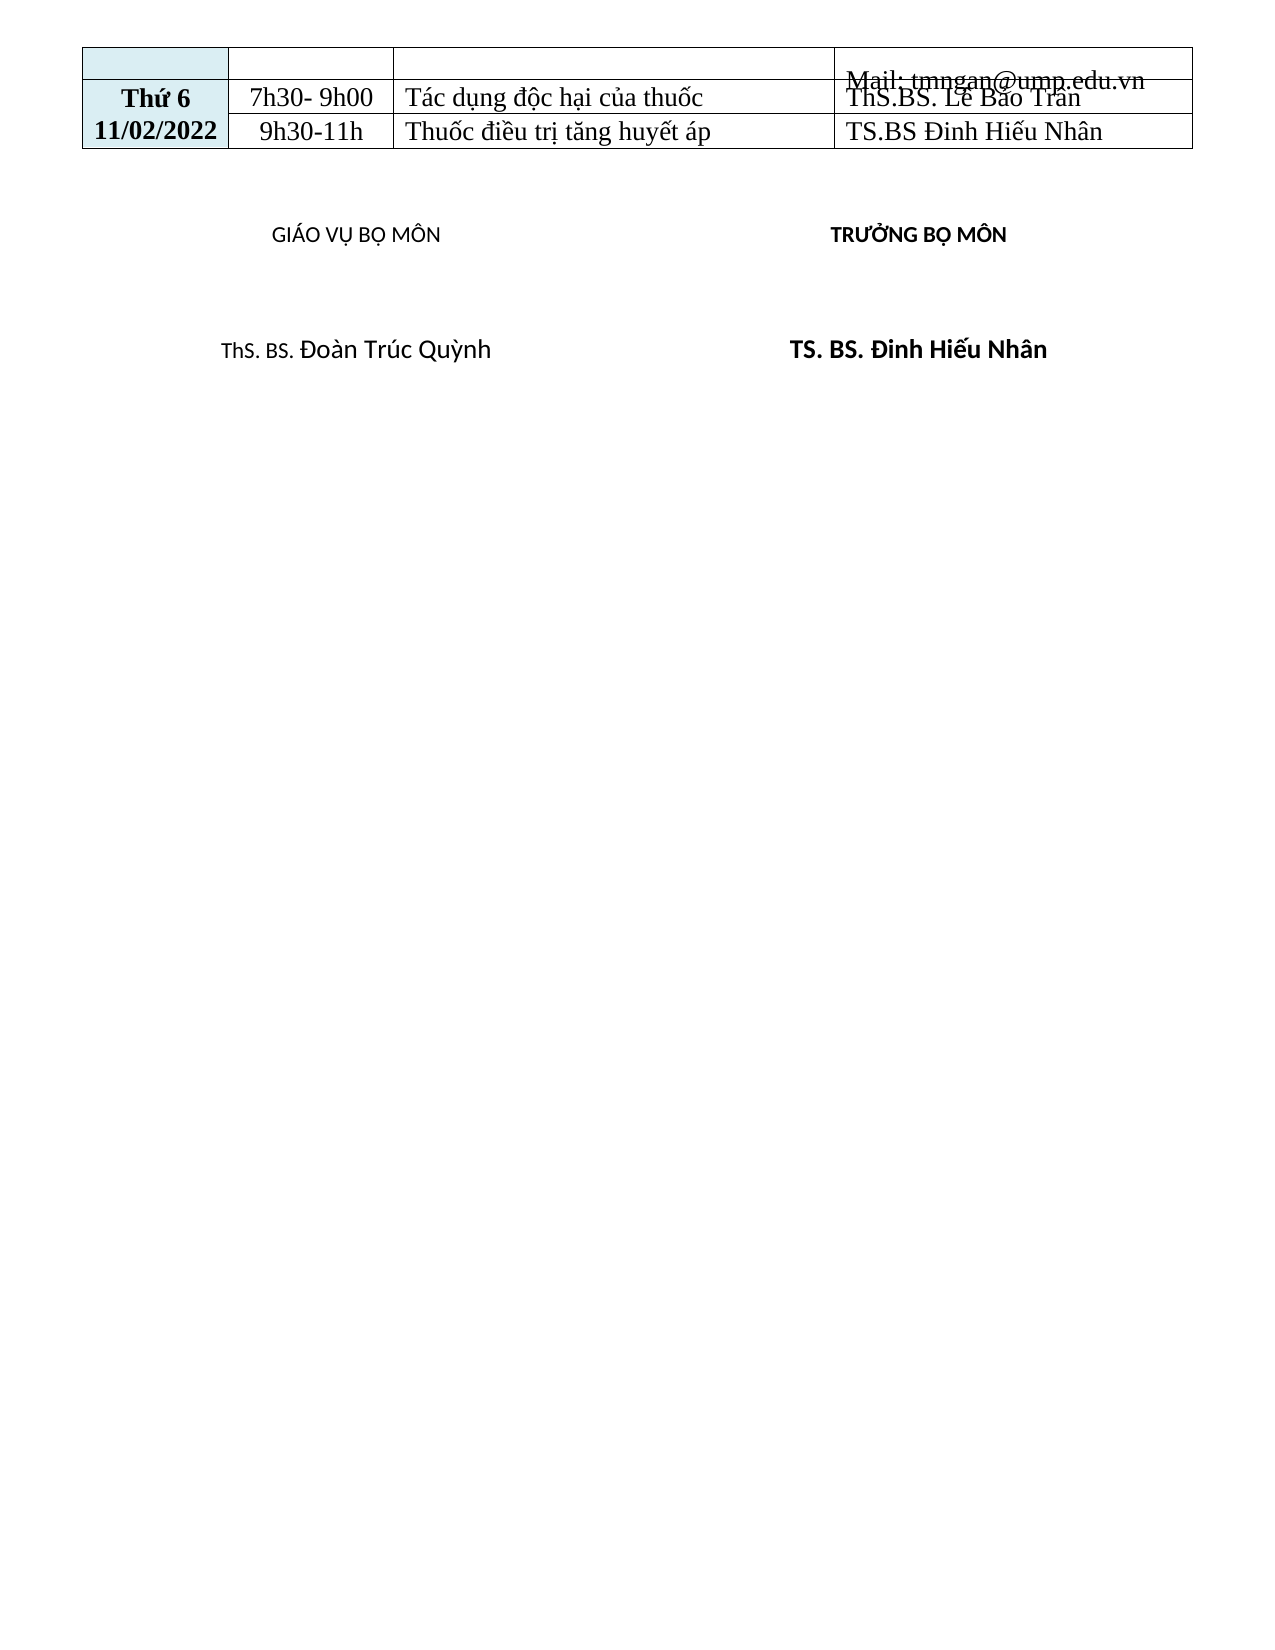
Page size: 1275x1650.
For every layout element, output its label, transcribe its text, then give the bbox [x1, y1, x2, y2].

table_cell 7h30- 9h00 [229, 80, 393, 113]
table_cell Tác dụng độc hại của thuốc [394, 80, 834, 113]
table_header TRƯỞNG BỘ MÔN TS. BS. Đinh Hiếu Nhân [637, 220, 1200, 365]
table_cell ThS.BS. Lê Bảo Trân [835, 80, 1192, 113]
table_header GIÁO VỤ BỘ MÔN ThS. BS. Đoàn Trúc Quỳnh [75, 220, 637, 365]
table_cell Thứ 6 11/02/2022 [83, 80, 228, 147]
table_cell TS.BS Đinh Hiếu Nhân [835, 114, 1192, 147]
table_cell 9h30-11h [229, 114, 393, 147]
table_cell Thuốc điều trị tăng huyết áp [394, 114, 834, 147]
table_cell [394, 48, 834, 79]
